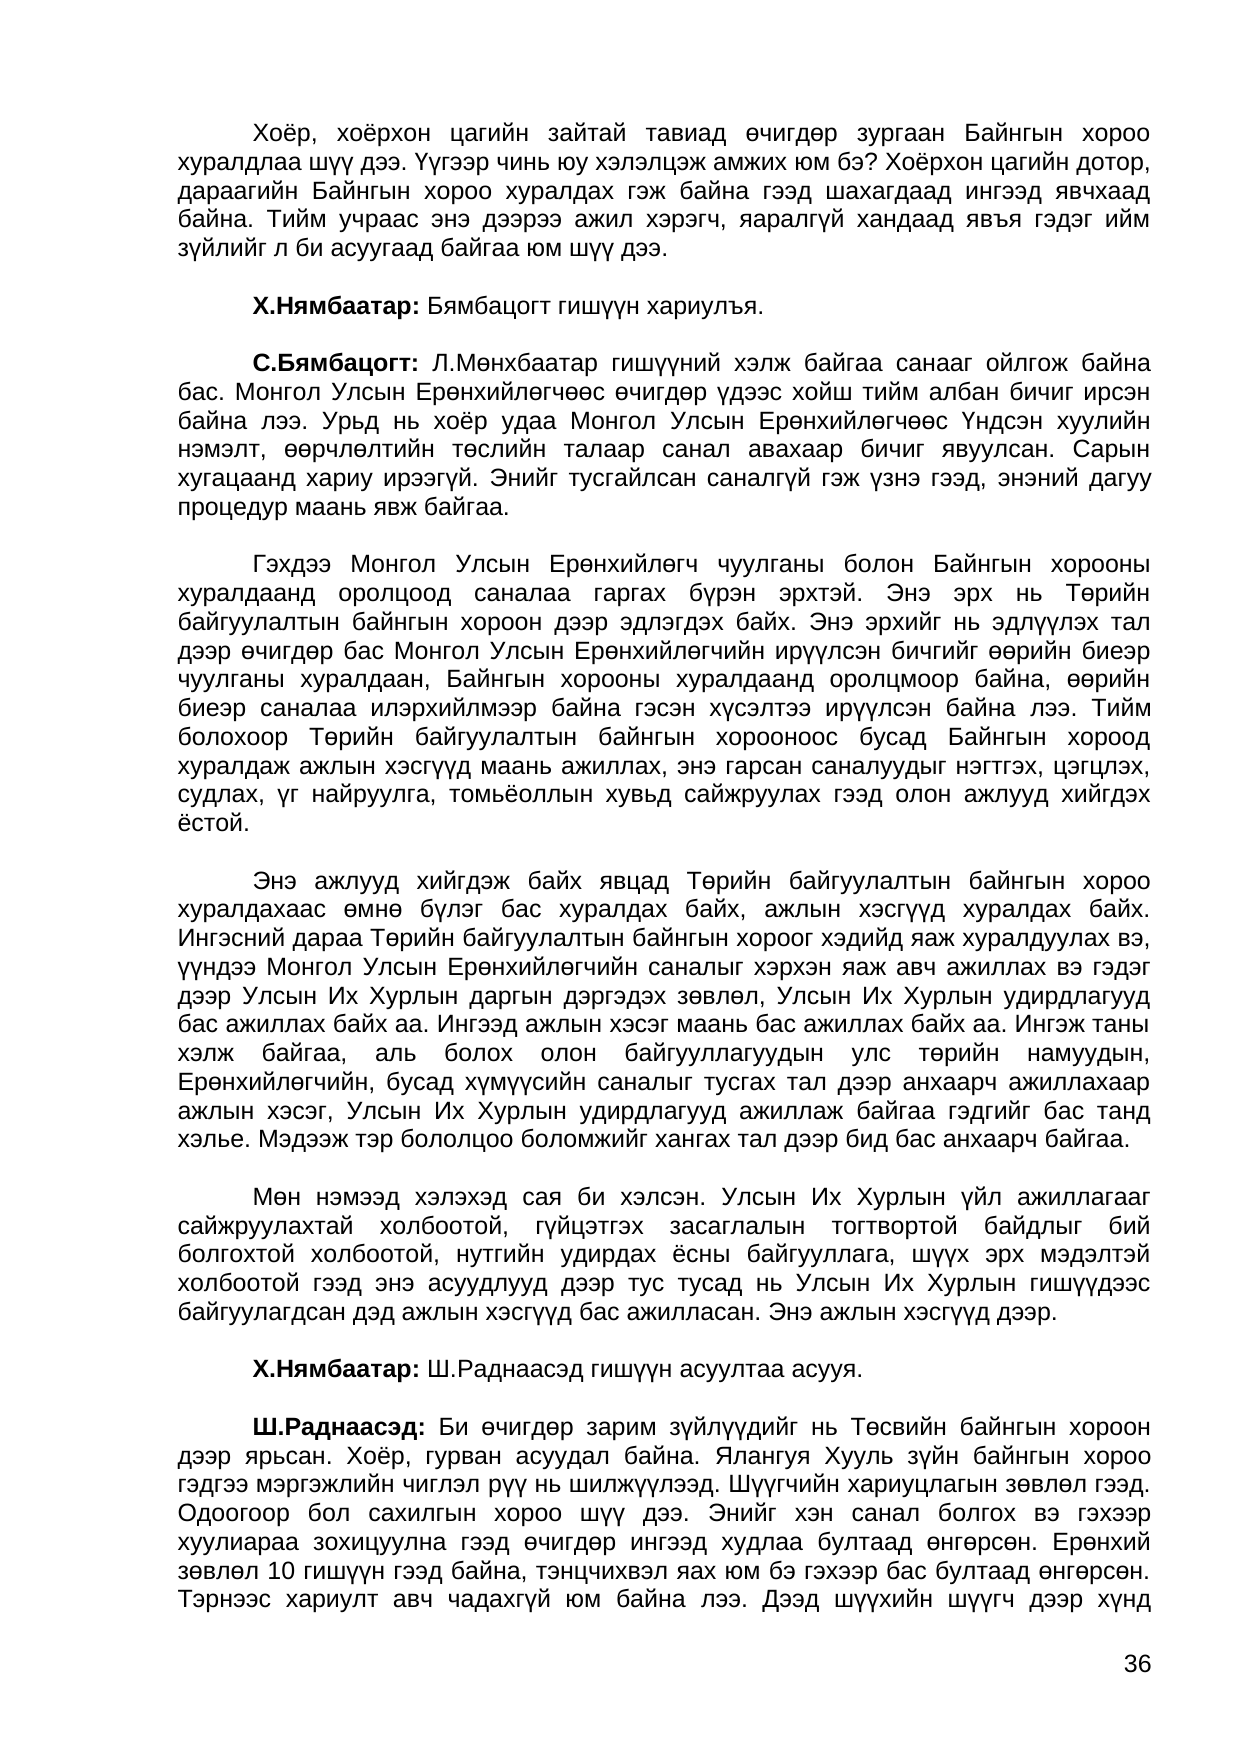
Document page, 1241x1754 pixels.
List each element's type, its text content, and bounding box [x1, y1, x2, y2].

text Хоёр, хоёрхон цагийн зайтай тавиад өчигдөр зургаан Байнгын хороо хуралдлаа шүү дээ. Үүгээр чинь юу хэлэлцэж амжих юм бэ? Хоёрхон цагийн дотор, дараагийн Байнгын хороо хуралдах гэж байна гээд шахагдаад ингээд явчхаад байна. Тийм учраас энэ дээрээ ажил хэрэгч, яаралгүй хандаад явъя гэдэг ийм зүйлийг л би асуугаад байгаа юм шүү дээ. [177, 118, 1152, 262]
text Х.Нямбаатар: Ш.Раднаасэд гишүүн асуултаа асууя. [177, 1354, 1152, 1383]
text Энэ ажлууд хийгдэж байх явцад Төрийн байгуулалтын байнгын хороо хуралдахаас өмнө бүлэг бас хуралдах байх, ажлын хэсгүүд хуралдах байх. Ингэсний дараа Төрийн байгуулалтын байнгын хороог хэдийд яаж хуралдуулах вэ, үүндээ Монгол Улсын Ерөнхийлөгчийн саналыг хэрхэн яаж авч ажиллах вэ гэдэг дээр Улсын Их Хурлын даргын дэргэдэх зөвлөл, Улсын Их Хурлын удирдлагууд бас ажиллах байх аа. Ингээд ажлын хэсэг маань бас ажиллах байх аа. Ингэж таны хэлж байгаа, аль болох олон байгууллагуудын улс төрийн намуудын, Ерөнхийлөгчийн, бусад хүмүүсийн саналыг тусгах тал дээр анхаарч ажиллахаар ажлын хэсэг, Улсын Их Хурлын удирдлагууд ажиллаж байгаа гэдгийг бас танд хэлье. Мэдээж тэр бололцоо боломжийг хангах тал дээр бид бас анхаарч байгаа. [177, 866, 1152, 1153]
text Мөн нэмээд хэлэхэд сая би хэлсэн. Улсын Их Хурлын үйл ажиллагааг сайжруулахтай холбоотой, гүйцэтгэх засаглалын тогтвортой байдлыг бий болгохтой холбоотой, нутгийн удирдах ёсны байгууллага, шүүх эрх мэдэлтэй холбоотой гээд энэ асуудлууд дээр тус тусад нь Улсын Их Хурлын гишүүдээс байгуулагдсан дэд ажлын хэсгүүд бас ажилласан. Энэ ажлын хэсгүүд дээр. [177, 1182, 1152, 1326]
text Х.Нямбаатар: Бямбацогт гишүүн хариулъя. [177, 291, 1152, 319]
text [177, 1412, 1152, 1613]
text С.Бямбацогт: Л.Мөнхбаатар гишүүний хэлж байгаа санааг ойлгож байна бас. Монгол Улсын Ерөнхийлөгчөөс өчигдөр үдээс хойш тийм албан бичиг ирсэн байна лээ. Урьд нь хоёр удаа Монгол Улсын Ерөнхийлөгчөөс Үндсэн хуулийн нэмэлт, өөрчлөлтийн төслийн талаар санал авахаар бичиг явуулсан. Сарын хугацаанд хариу ирээгүй. Энийг тусгайлсан саналгүй гэж үзнэ гээд, энэний дагуу процедур маань явж байгаа. [177, 348, 1152, 521]
text Гэхдээ Монгол Улсын Ерөнхийлөгч чуулганы болон Байнгын хорооны хуралдаанд оролцоод саналаа гаргах бүрэн эрхтэй. Энэ эрх нь Төрийн байгуулалтын байнгын хороон дээр эдлэгдэх байх. Энэ эрхийг нь эдлүүлэх тал дээр өчигдөр бас Монгол Улсын Ерөнхийлөгчийн ирүүлсэн бичгийг өөрийн биеэр чуулганы хуралдаан, Байнгын хорооны хуралдаанд оролцмоор байна, өөрийн биеэр саналаа илэрхийлмээр байна гэсэн хүсэлтээ ирүүлсэн байна лээ. Тийм болохоор Төрийн байгуулалтын байнгын хорооноос бусад Байнгын хороод хуралдаж ажлын хэсгүүд маань ажиллах, энэ гарсан саналуудыг нэгтгэх, цэгцлэх, судлах, үг найруулга, томьёоллын хувьд сайжруулах гээд олон ажлууд хийгдэх ёстой. [177, 549, 1152, 837]
